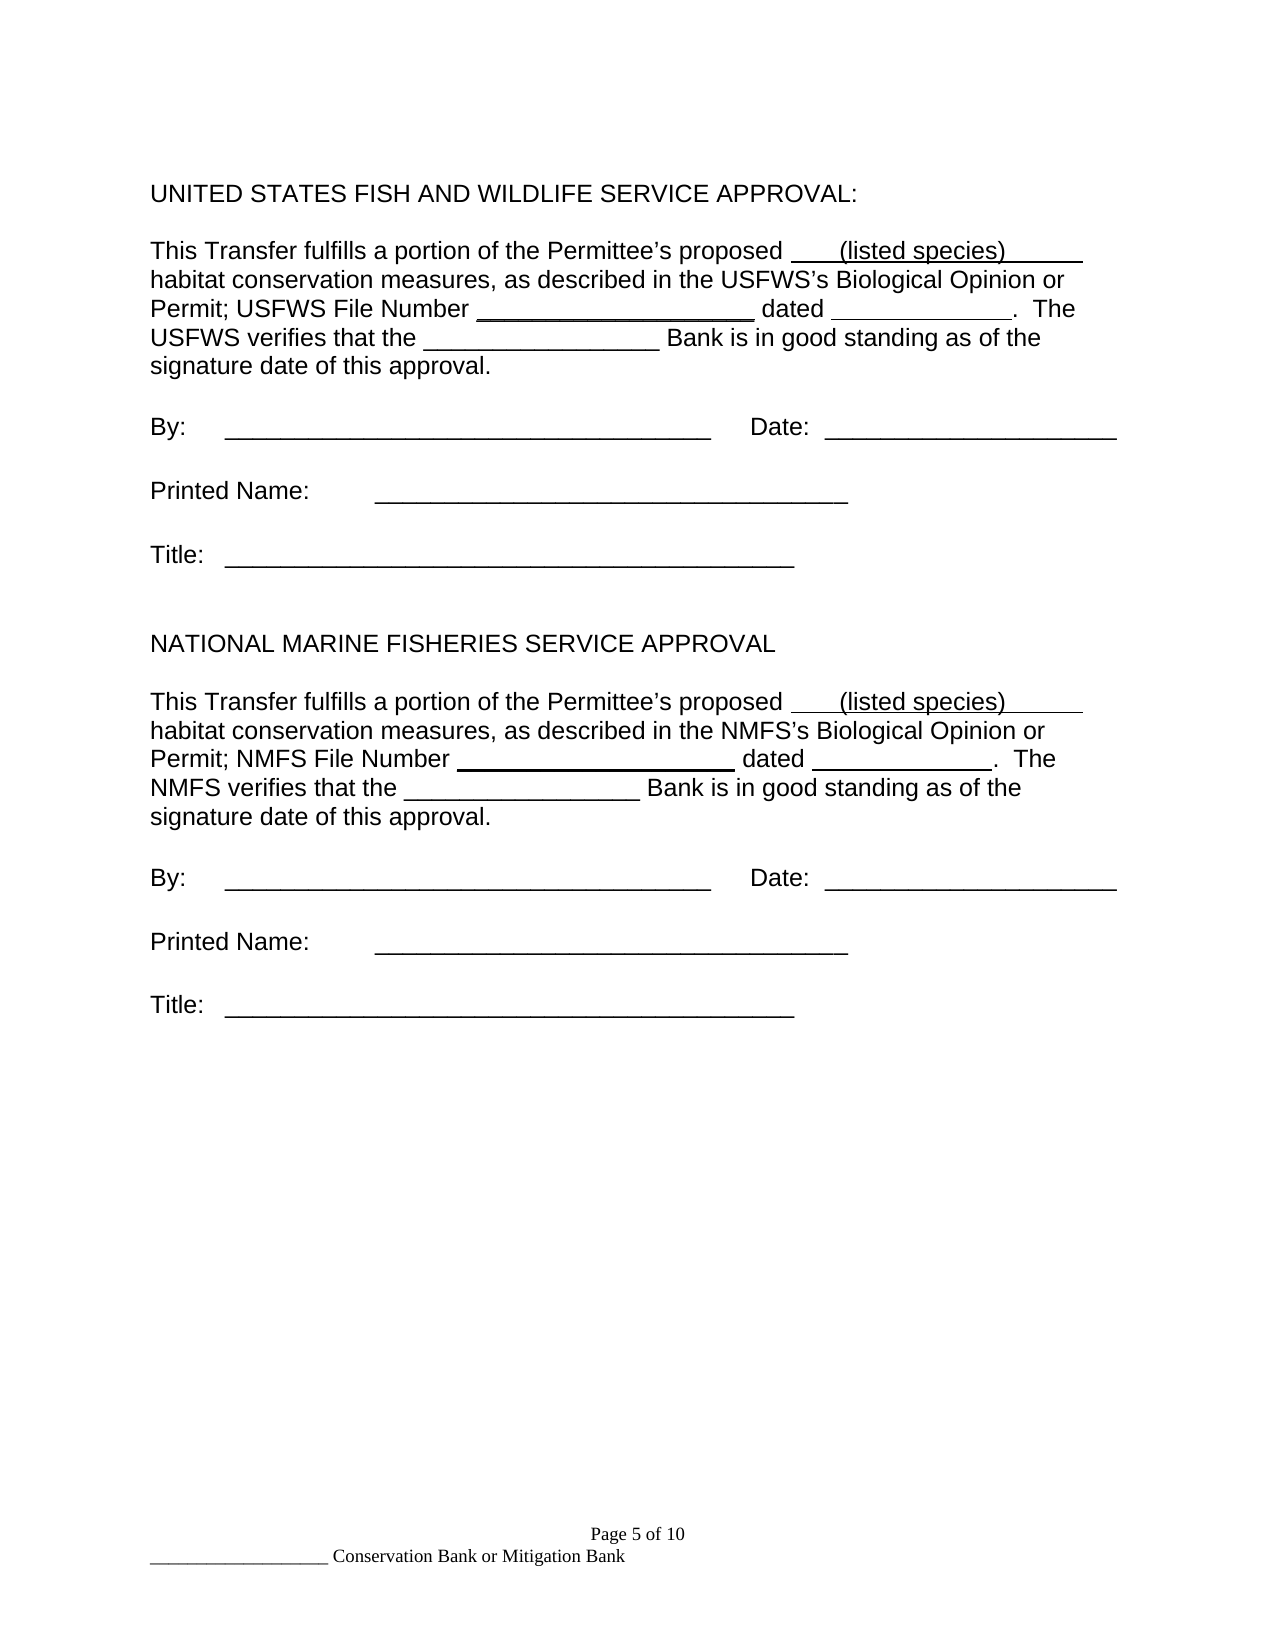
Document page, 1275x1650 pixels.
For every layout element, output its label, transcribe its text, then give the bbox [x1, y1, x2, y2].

text By: ___________________________________ Date: _____________________ [150, 409, 1125, 441]
text Title: _________________________________________ [150, 987, 1125, 1019]
text Title: _________________________________________ [150, 537, 1125, 569]
text By: ___________________________________ Date: _____________________ [150, 859, 1125, 891]
text This Transfer fulfills a portion of the Permittee’s proposed (listed species) habitat conservation measures, as described in the USFWS’s Biological Opinion or Permit; USFWS File Number ____________________ dated . The USFWS verifies that the _________________ Bank is in good standing as of the signature date of this approval. [150, 236, 1125, 380]
text NATIONAL MARINE FISHERIES SERVICE APPROVAL [150, 629, 1125, 658]
text Printed Name: __________________________________ [150, 923, 1125, 955]
text UNITED STATES FISH AND WILDLIFE SERVICE APPROVAL: [150, 179, 1125, 207]
text This Transfer fulfills a portion of the Permittee’s proposed (listed species) habitat conservation measures, as described in the NMFS’s Biological Opinion or Permit; NMFS File Number ____________________ dated . The NMFS verifies that the _________________ Bank is in good standing as of the signature date of this approval. [150, 687, 1125, 831]
text Printed Name: __________________________________ [150, 473, 1125, 505]
